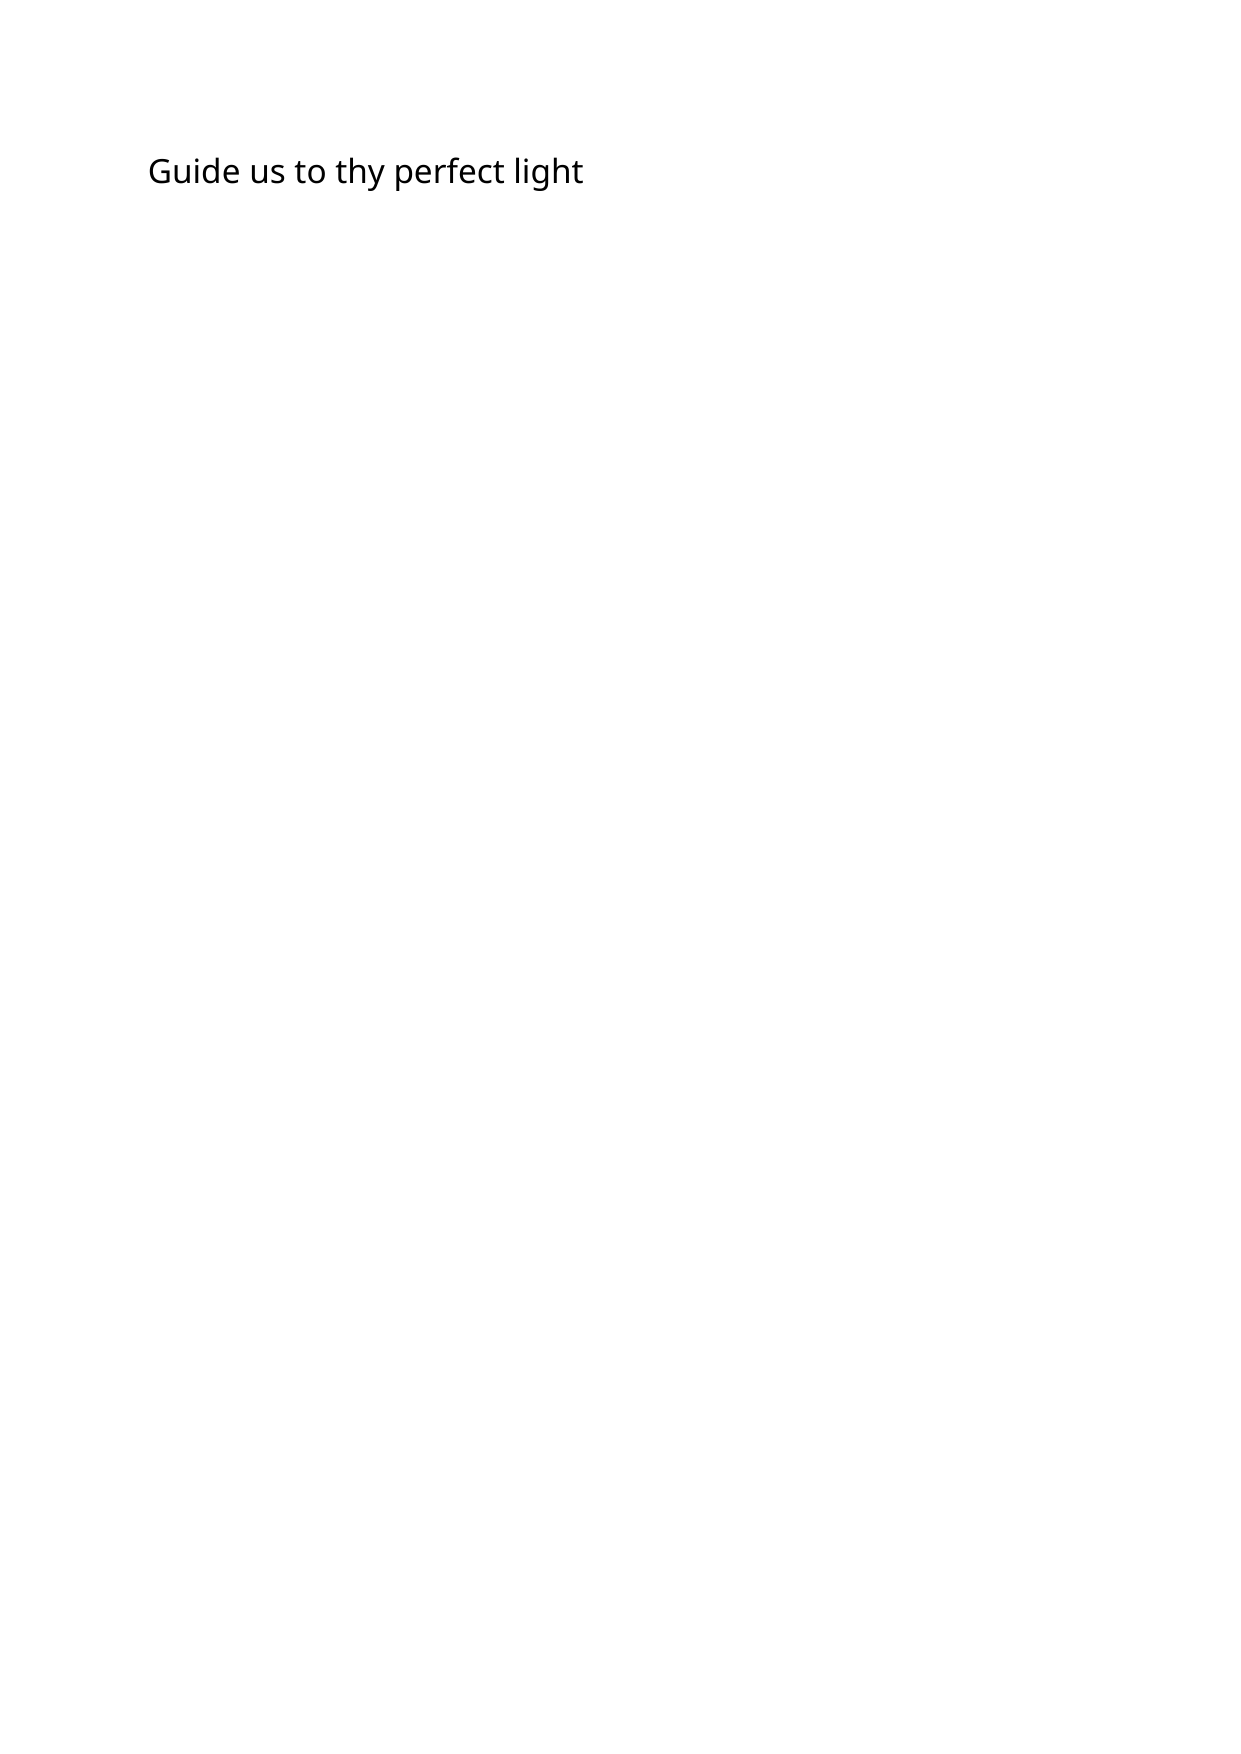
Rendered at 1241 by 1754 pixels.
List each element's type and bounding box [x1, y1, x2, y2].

text [148, 148, 1093, 227]
